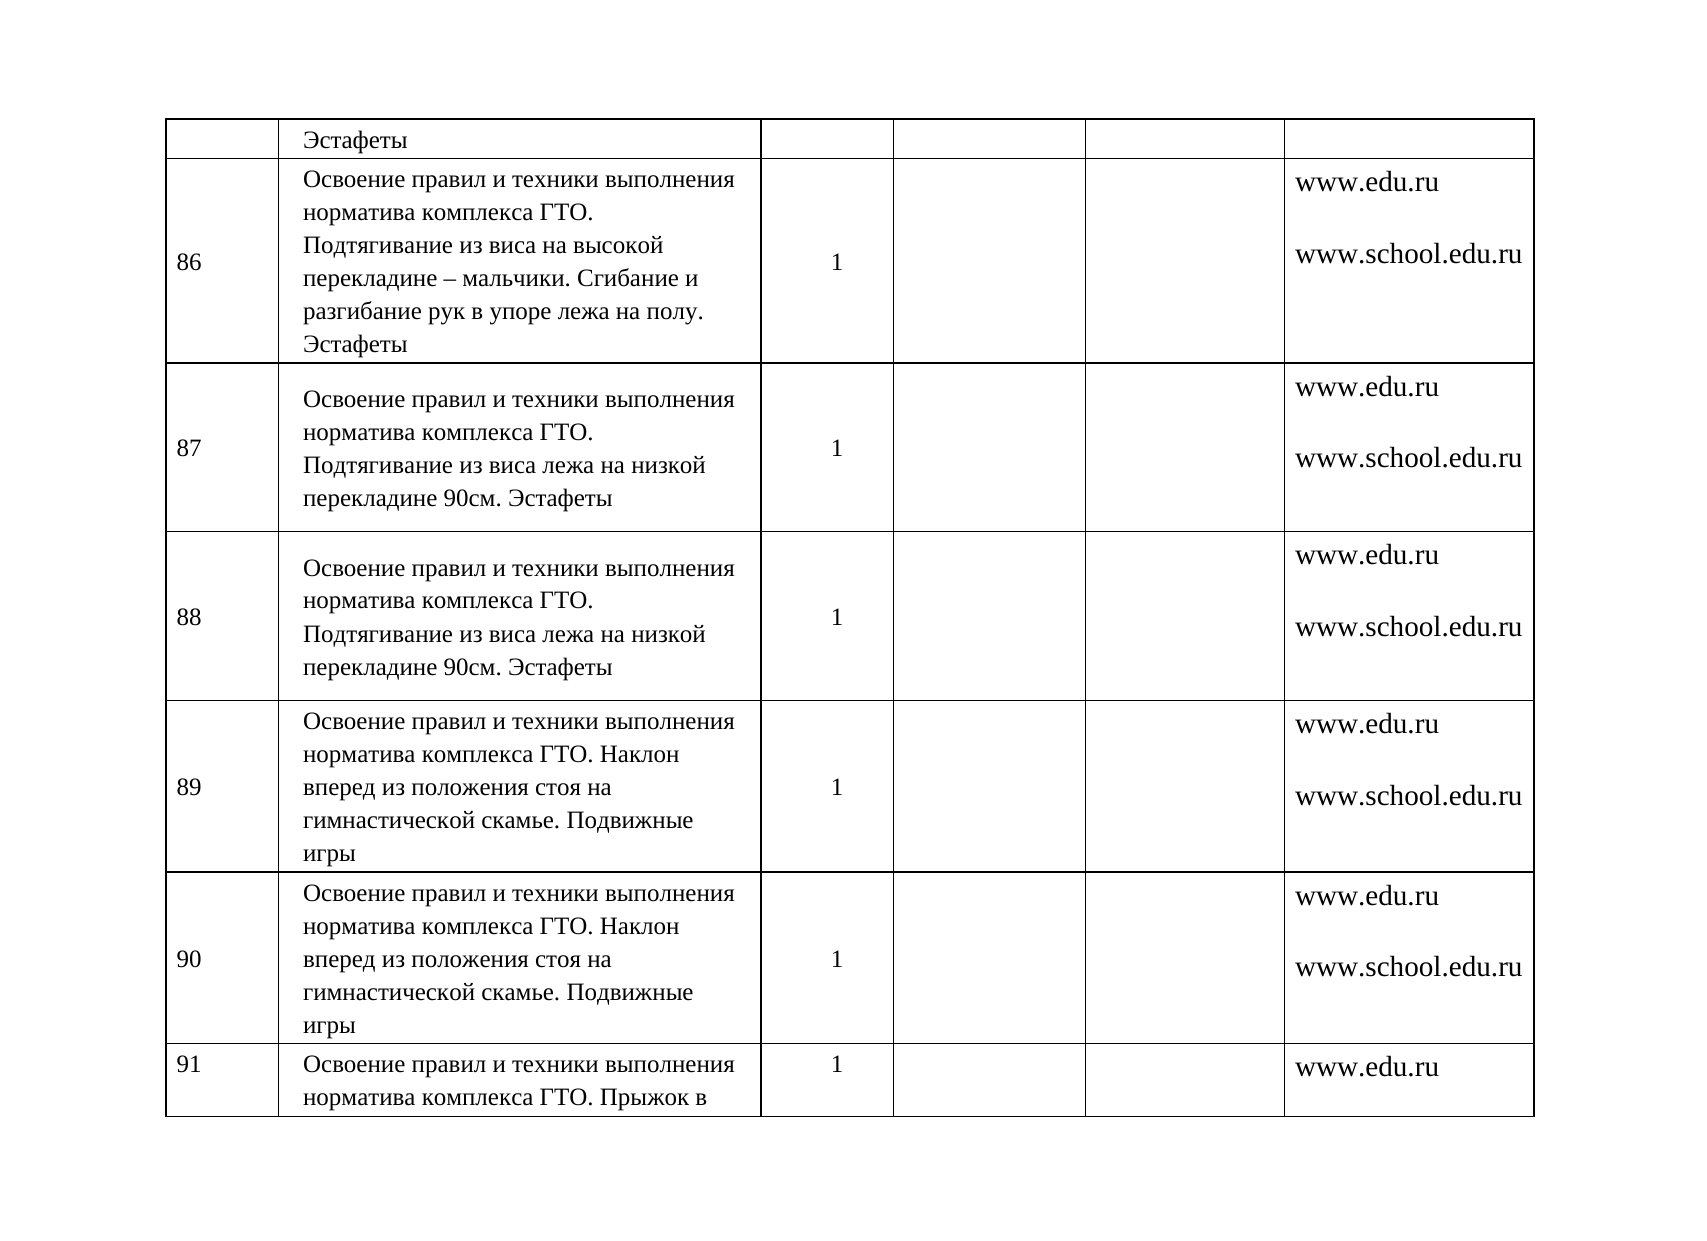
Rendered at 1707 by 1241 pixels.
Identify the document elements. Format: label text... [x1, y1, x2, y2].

table_cell ‌www.edu.ru www.school.edu.ru [1285, 364, 1533, 531]
table_cell 1 [762, 364, 893, 531]
table_cell Освоение правил и техники выполнения норматива комплекса ГТО. Подтягивание из виса лежа на низкой перекладине 90см. Эстафеты [279, 364, 760, 531]
table_cell [894, 1044, 1085, 1116]
table_cell [894, 159, 1085, 362]
table_cell [1086, 159, 1284, 362]
table_cell Освоение правил и техники выполнения норматива комплекса ГТО. Наклон вперед из положения стоя на гимнастической скамье. Подвижные игры [279, 701, 760, 871]
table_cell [1285, 1044, 1533, 1116]
table_cell [894, 532, 1085, 699]
table_cell Освоение правил и техники выполнения норматива комплекса ГТО. Наклон вперед из положения стоя на гимнастической скамье. Подвижные игры [279, 873, 760, 1042]
table_cell ‌www.edu.ru www.school.edu.ru [1285, 873, 1533, 1042]
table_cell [279, 1044, 760, 1116]
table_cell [1285, 120, 1533, 157]
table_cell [279, 120, 760, 157]
table_cell 91 [167, 1044, 278, 1116]
table_cell [1086, 873, 1284, 1042]
table_cell [894, 120, 1085, 157]
table_cell 1 [762, 532, 893, 699]
table_cell 89 [167, 701, 278, 871]
table_cell 86 [167, 159, 278, 362]
table_cell Освоение правил и техники выполнения норматива комплекса ГТО. Подтягивание из виса лежа на низкой перекладине 90см. Эстафеты [279, 532, 760, 699]
table_cell [1086, 1044, 1284, 1116]
table_cell 1 [762, 120, 893, 157]
table_cell ‌www.edu.ru www.school.edu.ru [1285, 701, 1533, 871]
table_cell 88 [167, 532, 278, 699]
table_cell [894, 873, 1085, 1042]
table_cell [1086, 701, 1284, 871]
table_cell [894, 364, 1085, 531]
table_cell ‌www.edu.ru www.school.edu.ru [1285, 532, 1533, 699]
table_cell 1 [762, 701, 893, 871]
table_cell [1086, 364, 1284, 531]
table_cell [1086, 532, 1284, 699]
table_cell 85 [167, 120, 278, 157]
table_cell [894, 701, 1085, 871]
table_cell ‌www.edu.ru www.school.edu.ru [1285, 159, 1533, 362]
table_cell 1 [762, 1044, 893, 1116]
table_cell 1 [762, 873, 893, 1042]
table_cell 87 [167, 364, 278, 531]
table_cell 1 [762, 159, 893, 362]
table_cell [1086, 120, 1284, 157]
table_cell 90 [167, 873, 278, 1042]
